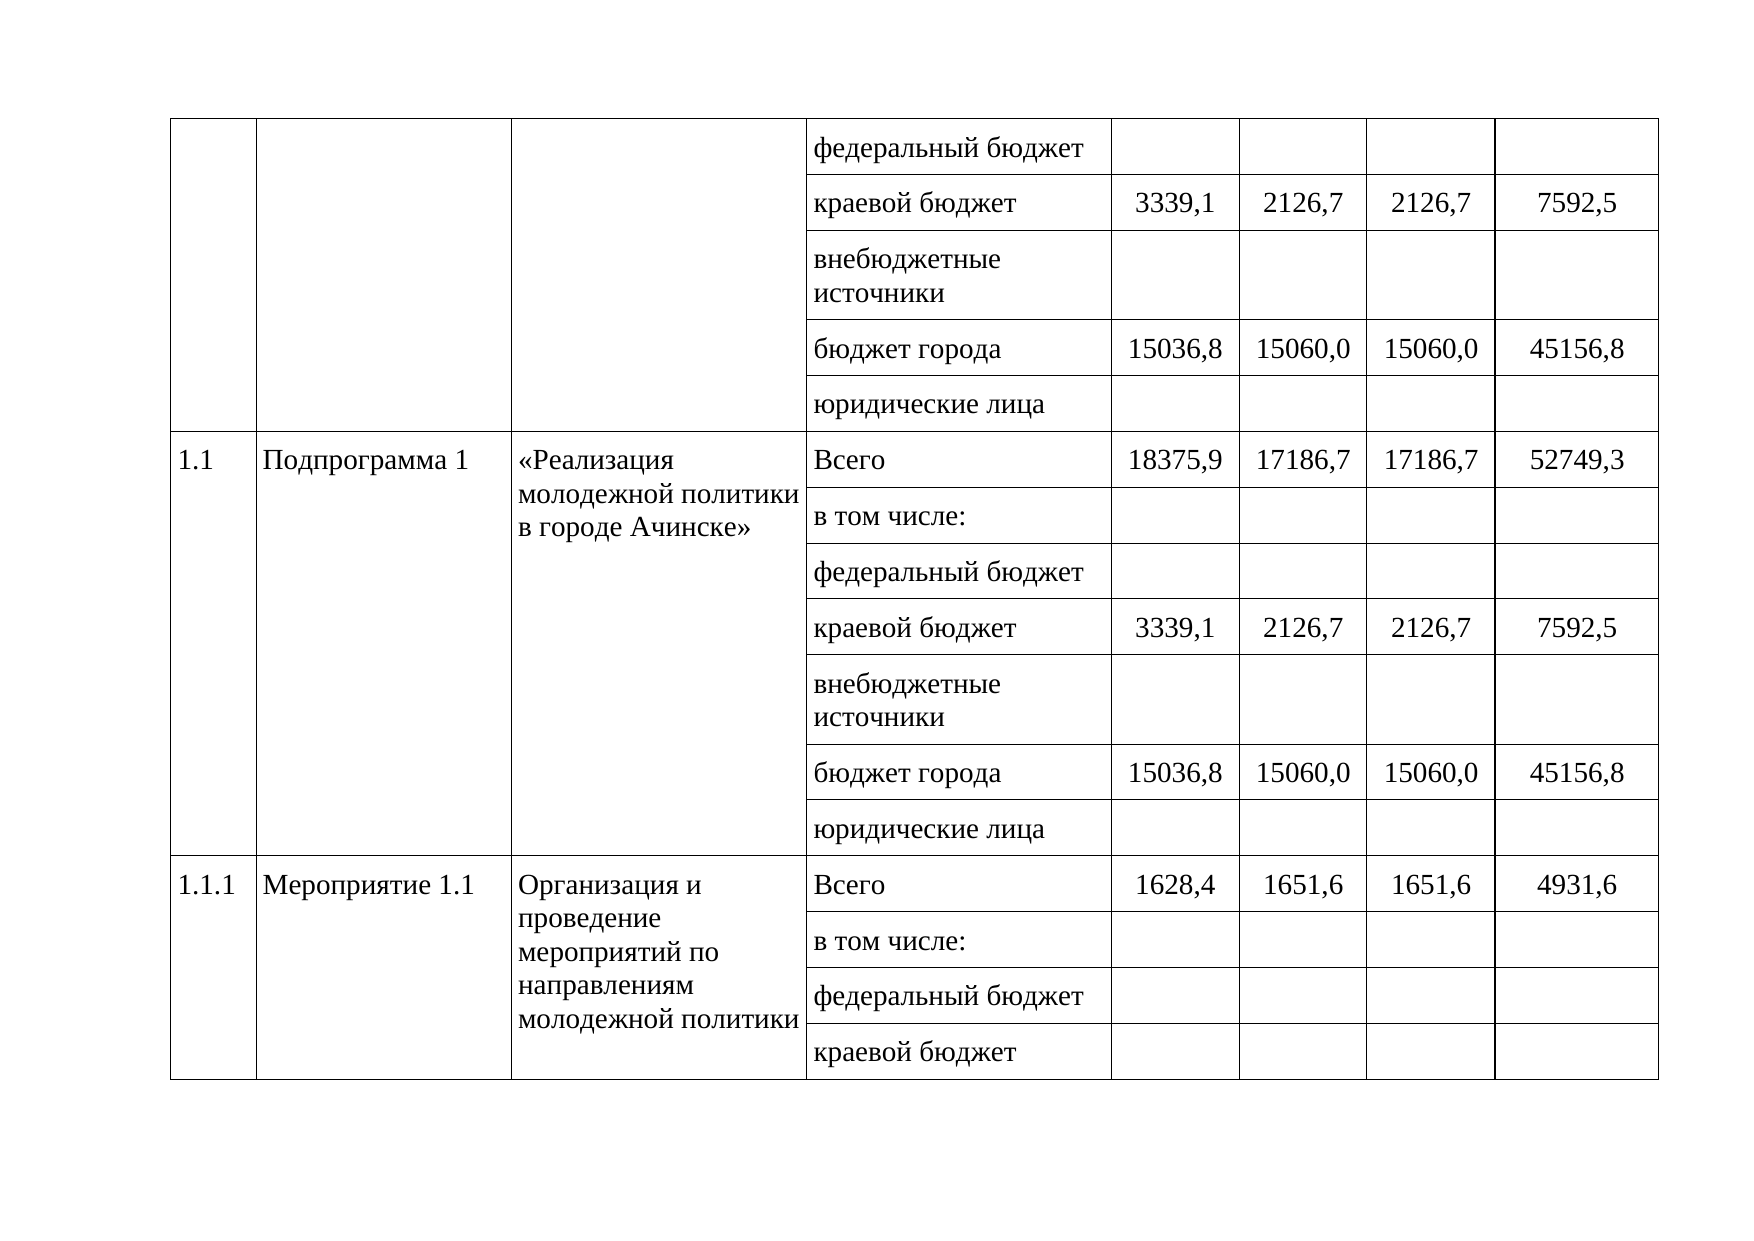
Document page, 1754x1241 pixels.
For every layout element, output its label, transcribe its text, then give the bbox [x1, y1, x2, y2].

table_cell внебюджетные источники [807, 231, 1111, 319]
table_cell краевой бюджет [807, 599, 1111, 654]
table_cell [1112, 488, 1239, 542]
table_cell [1240, 655, 1366, 743]
table_cell в том числе: [807, 488, 1111, 542]
table_cell [1240, 800, 1366, 855]
table_cell [1112, 1024, 1239, 1078]
table_cell юридические лица [807, 376, 1111, 431]
table_cell [1367, 376, 1494, 431]
table_cell в том числе: [807, 912, 1111, 967]
table_cell [1367, 655, 1494, 743]
table_cell 1.1.1 [171, 856, 256, 1078]
table_cell 3339,1 [1112, 175, 1239, 230]
table_cell внебюджетные источники [807, 655, 1111, 743]
table_cell краевой бюджет [807, 175, 1111, 230]
table_cell 15036,8 [1112, 745, 1239, 799]
table_cell [1367, 544, 1494, 598]
table_cell 2126,7 [1367, 175, 1494, 230]
table_cell «Реализация молодежной политики в городе Ачинске» [512, 432, 806, 855]
table_cell [1240, 912, 1366, 967]
table_cell [1496, 655, 1658, 743]
table_cell 1651,6 [1367, 856, 1494, 911]
table_cell [1367, 800, 1494, 855]
table_cell [1367, 119, 1494, 174]
table_cell 17186,7 [1367, 432, 1494, 487]
table_cell 18375,9 [1112, 432, 1239, 487]
table_cell федеральный бюджет [807, 119, 1111, 174]
table_cell [1367, 912, 1494, 967]
table_cell 45156,8 [1496, 320, 1658, 375]
table_cell бюджет города [807, 745, 1111, 799]
table_cell 4931,6 [1496, 856, 1658, 911]
table_cell Организация и проведение мероприятий по направлениям молодежной политики [512, 856, 806, 1078]
table_cell [1496, 119, 1658, 174]
table_cell [1496, 800, 1658, 855]
table_cell 52749,3 [1496, 432, 1658, 487]
table_cell [1496, 1024, 1658, 1078]
table_cell [1496, 488, 1658, 542]
table_cell 15060,0 [1367, 745, 1494, 799]
table_cell [1240, 488, 1366, 542]
table_cell 15060,0 [1240, 320, 1366, 375]
table_cell [1367, 231, 1494, 319]
table_cell [1112, 800, 1239, 855]
table_cell 2126,7 [1367, 599, 1494, 654]
table_cell [1496, 544, 1658, 598]
table_cell Подпрограмма 1 [257, 432, 511, 855]
table_cell 1628,4 [1112, 856, 1239, 911]
table_cell [1240, 1024, 1366, 1078]
table_cell [1496, 912, 1658, 967]
table_cell 15060,0 [1240, 745, 1366, 799]
table_cell [1112, 912, 1239, 967]
table_cell Всего [807, 856, 1111, 911]
table_cell краевой бюджет [807, 1024, 1111, 1078]
table_cell Всего [807, 432, 1111, 487]
table_cell [1112, 119, 1239, 174]
table_cell юридические лица [807, 800, 1111, 855]
table_cell [1112, 231, 1239, 319]
table_cell 15060,0 [1367, 320, 1494, 375]
table_cell 3339,1 [1112, 599, 1239, 654]
table_cell [1112, 968, 1239, 1023]
table_cell федеральный бюджет [807, 968, 1111, 1023]
table_cell 2126,7 [1240, 599, 1366, 654]
table_cell [1112, 544, 1239, 598]
table_cell федеральный бюджет [807, 544, 1111, 598]
table_cell [1112, 655, 1239, 743]
table_cell 7592,5 [1496, 599, 1658, 654]
table_cell Мероприятие 1.1 [257, 856, 511, 1078]
table_cell [1240, 376, 1366, 431]
table_cell [1240, 968, 1366, 1023]
table_cell 7592,5 [1496, 175, 1658, 230]
table_cell [1367, 488, 1494, 542]
table_cell 2126,7 [1240, 175, 1366, 230]
table_cell [1240, 544, 1366, 598]
table_cell 15036,8 [1112, 320, 1239, 375]
table_cell [1240, 231, 1366, 319]
table_cell [1496, 231, 1658, 319]
table_cell [1367, 1024, 1494, 1078]
table_cell 17186,7 [1240, 432, 1366, 487]
table_cell 45156,8 [1496, 745, 1658, 799]
table_cell [1112, 376, 1239, 431]
table_cell бюджет города [807, 320, 1111, 375]
table_cell 1.1 [171, 432, 256, 855]
table_cell 1651,6 [1240, 856, 1366, 911]
table_cell [1367, 968, 1494, 1023]
table_cell [1496, 968, 1658, 1023]
table_cell [1496, 376, 1658, 431]
table_cell [1240, 119, 1366, 174]
